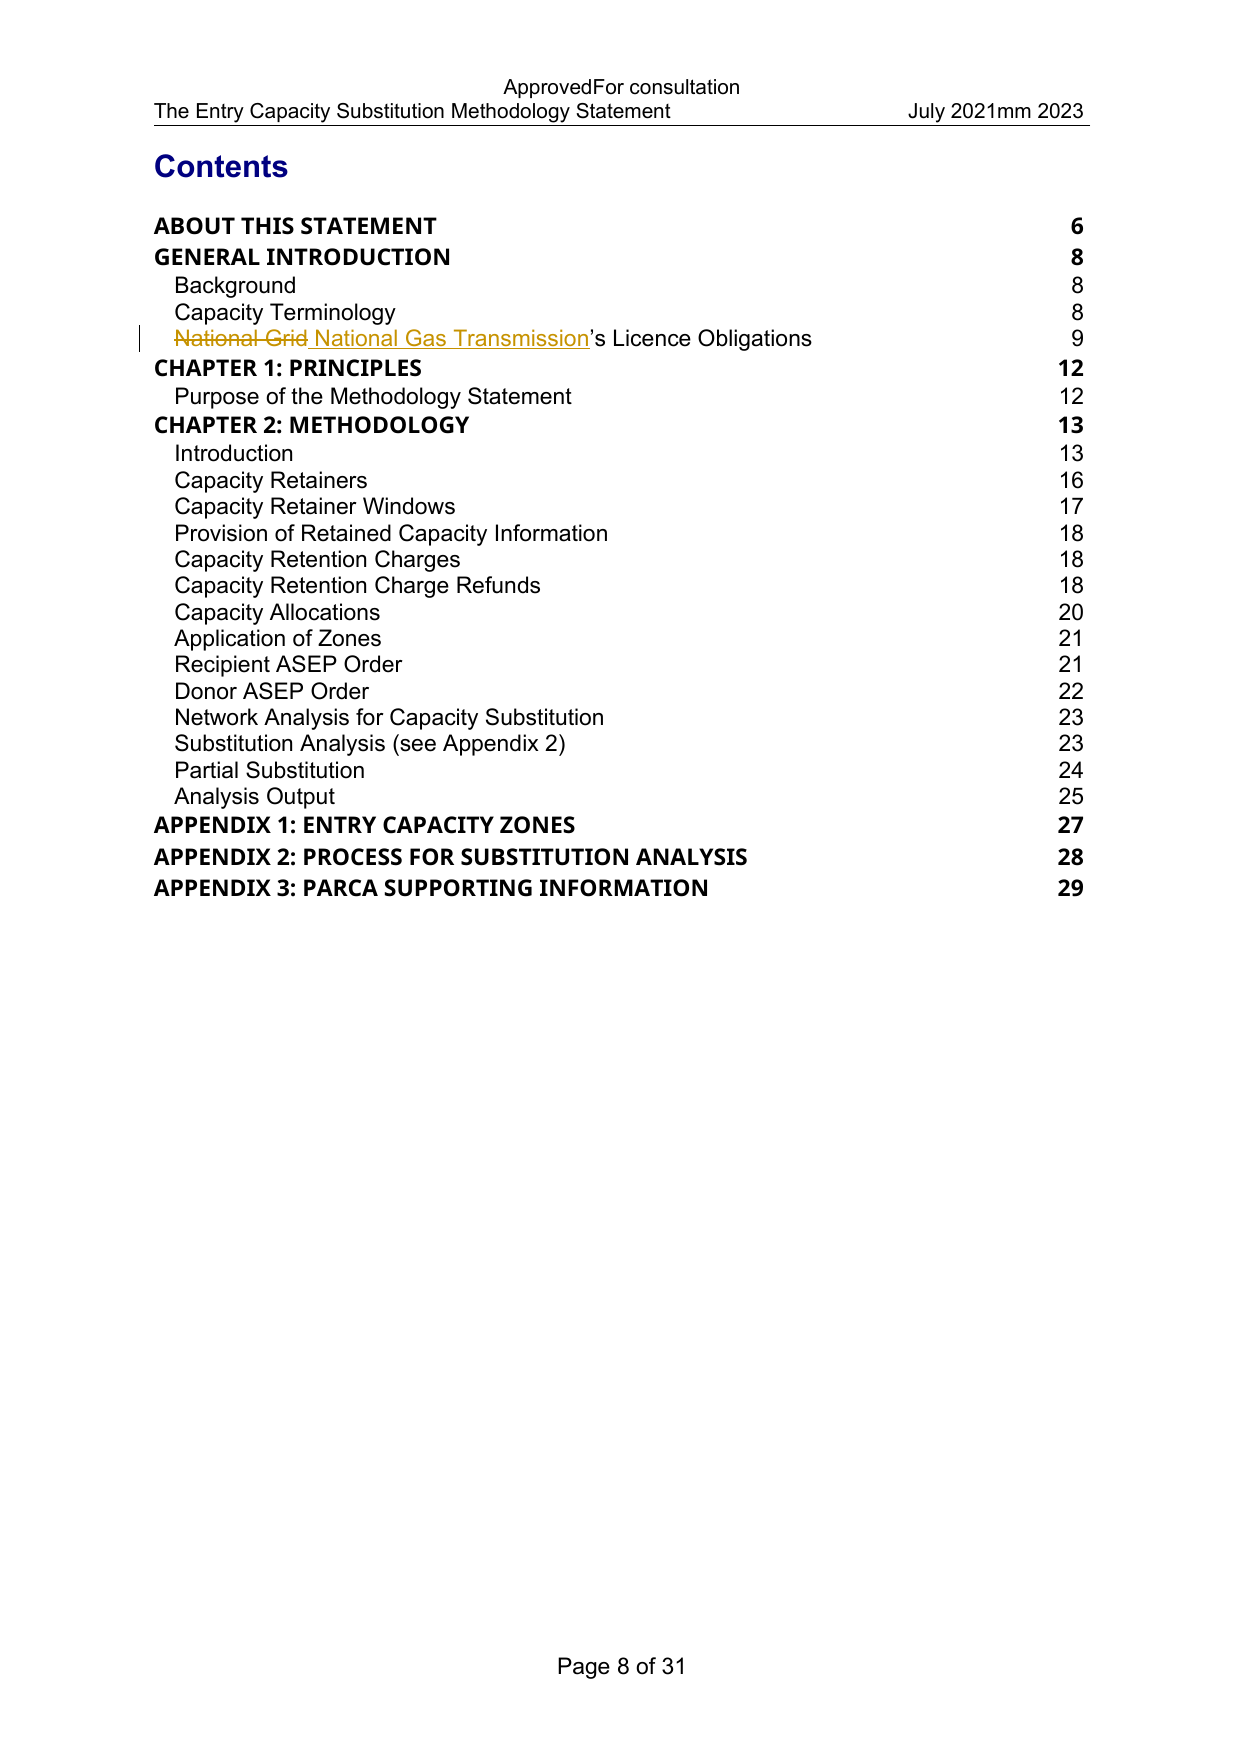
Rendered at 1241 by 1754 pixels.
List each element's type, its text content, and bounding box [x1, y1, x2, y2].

text Capacity Retainers 16 [174, 467, 1090, 493]
text Appendix 2: Process for Substitution Analysis 28 [153, 841, 1090, 872]
text About this Statement 6 [153, 210, 1090, 241]
text Contents [153, 148, 1090, 184]
text Introduction 13 [174, 440, 1090, 467]
text Capacity Allocations 20 [174, 598, 1090, 625]
text General Introduction 8 [153, 241, 1090, 272]
text CHAPTER 1: PRINCIPLES 12 [153, 352, 1090, 383]
text Partial Substitution 24 [174, 757, 1090, 783]
text Donor ASEP Order 22 [174, 678, 1090, 704]
text Provision of Retained Capacity Information 18 [174, 519, 1090, 546]
text Appendix 3: PARCA Supporting Information 29 [153, 872, 1090, 903]
text Capacity Retainer Windows 17 [174, 493, 1090, 519]
text Appendix 1: Entry Capacity Zones 27 [153, 809, 1090, 841]
text Capacity Retention Charges 18 [174, 546, 1090, 572]
text Recipient ASEP Order 21 [174, 651, 1090, 678]
text CHAPTER 2: METHODOLOGY 13 [153, 409, 1090, 440]
text Application of Zones 21 [174, 625, 1090, 651]
text Substitution Analysis (see Appendix 2) 23 [174, 730, 1090, 757]
text Capacity Terminology 8 [174, 299, 1090, 325]
text Network Analysis for Capacity Substitution 23 [174, 704, 1090, 730]
text Analysis Output 25 [174, 783, 1090, 809]
text Purpose of the Methodology Statement 12 [174, 383, 1090, 409]
text Background 8 [174, 272, 1090, 299]
text ’s Licence Obligations 9 [174, 325, 1090, 352]
text Capacity Retention Charge Refunds 18 [174, 572, 1090, 598]
